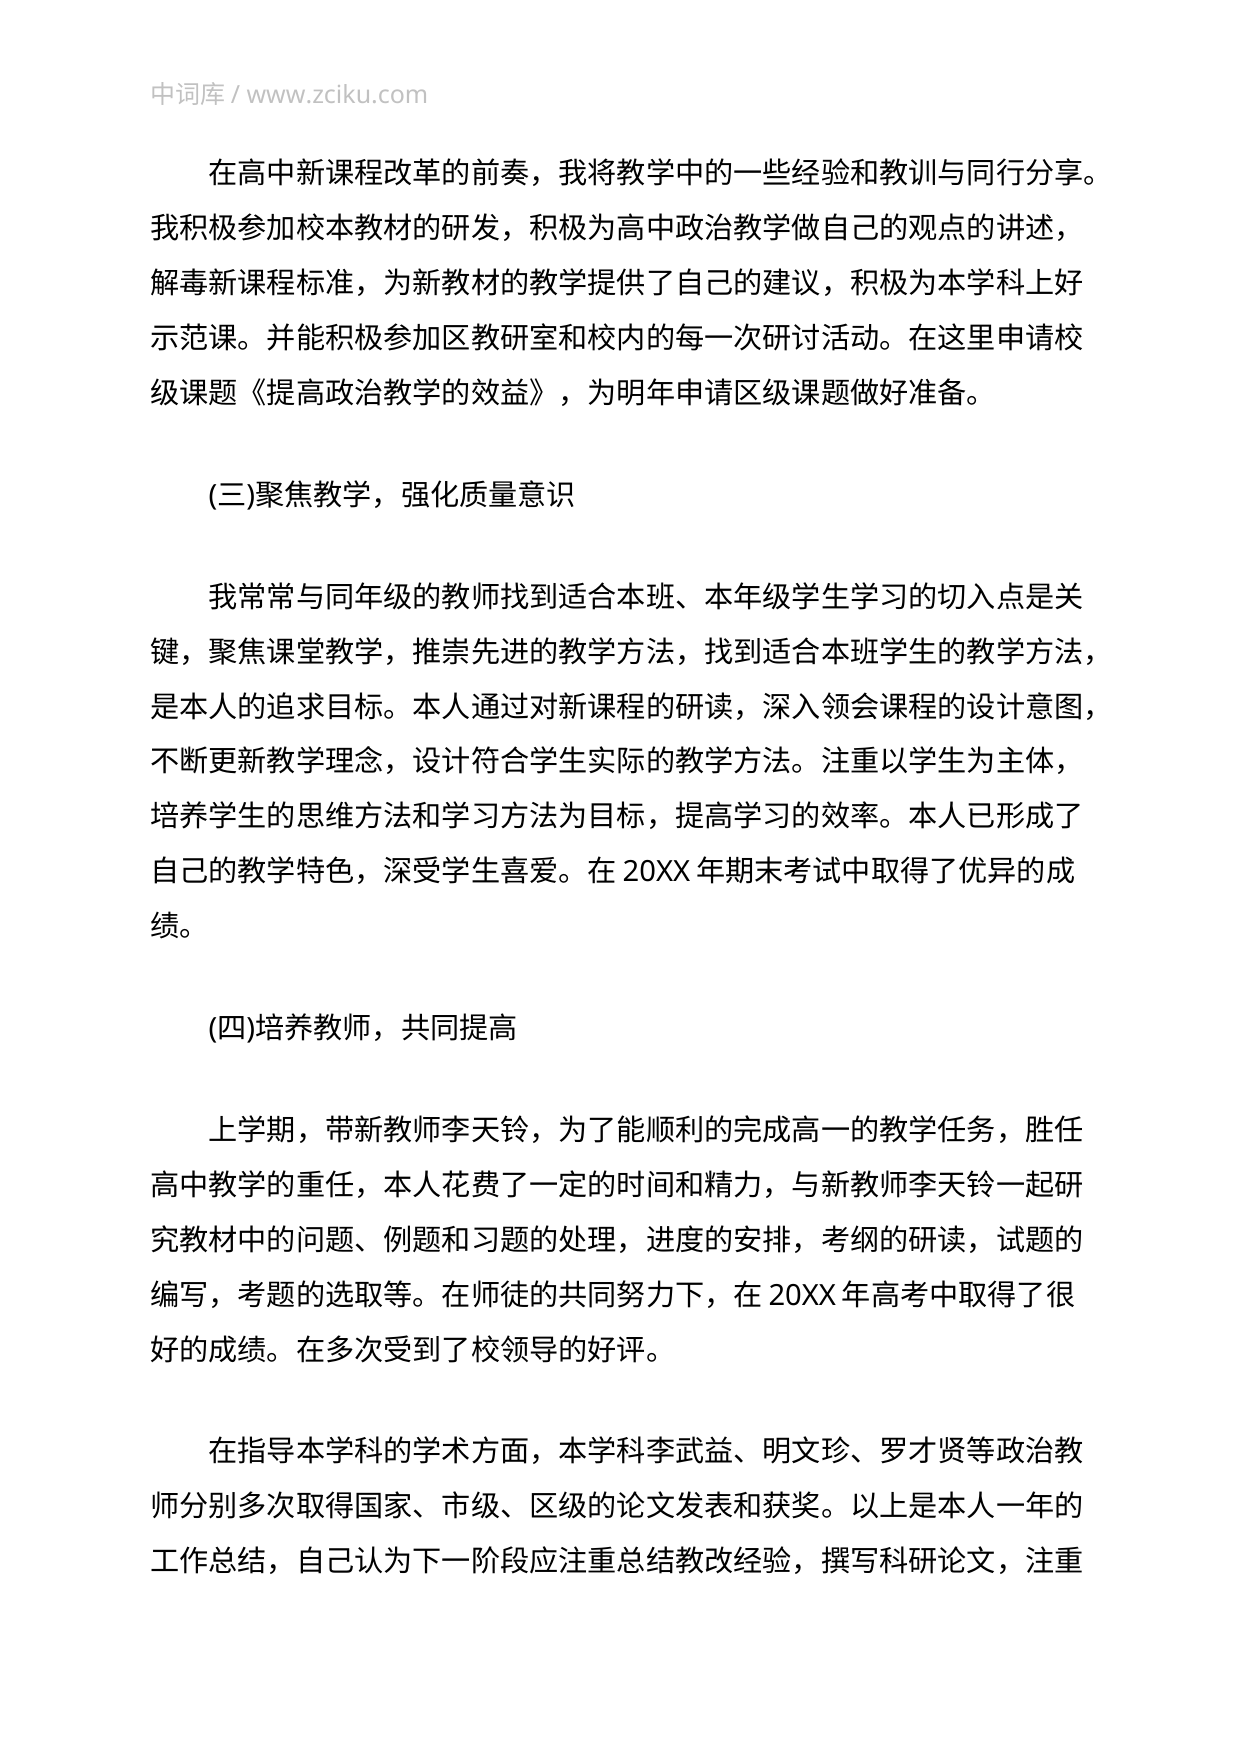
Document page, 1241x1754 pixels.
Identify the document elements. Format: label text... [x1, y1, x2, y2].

text (三)聚焦教学，强化质量意识 [150, 471, 1090, 514]
text (四)培养教师，共同提高 [150, 1004, 1090, 1047]
text 我常常与同年级的教师找到适合本班、本年级学生学习的切入点是关键，聚焦课堂教学，推崇先进的教学方法，找到适合本班学生的教学方法，是本人的追求目标。本人通过对新课程的研读，深入领会课程的设计意图，不断更新教学理念，设计符合学生实际的教学方法。注重以学生为主体，培养学生的思维方法和学习方法为目标，提高学习的效率。本人已形成了自己的教学特色，深受学生喜爱。在20XX年期末考试中取得了优异的成绩。 [150, 573, 1090, 945]
text 在高中新课程改革的前奏，我将教学中的一些经验和教训与同行分享。我积极参加校本教材的研发，积极为高中政治教学做自己的观点的讲述，解毒新课程标准，为新教材的教学提供了自己的建议，积极为本学科上好示范课。并能积极参加区教研室和校内的每一次研讨活动。在这里申请校级课题《提高政治教学的效益》，为明年申请区级课题做好准备。 [150, 150, 1090, 412]
text 上学期，带新教师李天铃，为了能顺利的完成高一的教学任务，胜任高中教学的重任，本人花费了一定的时间和精力，与新教师李天铃一起研究教材中的问题、例题和习题的处理，进度的安排，考纲的研读，试题的编写，考题的选取等。在师徒的共同努力下，在20XX年高考中取得了很好的成绩。在多次受到了校领导的好评。 [150, 1107, 1090, 1368]
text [150, 1428, 1090, 1580]
